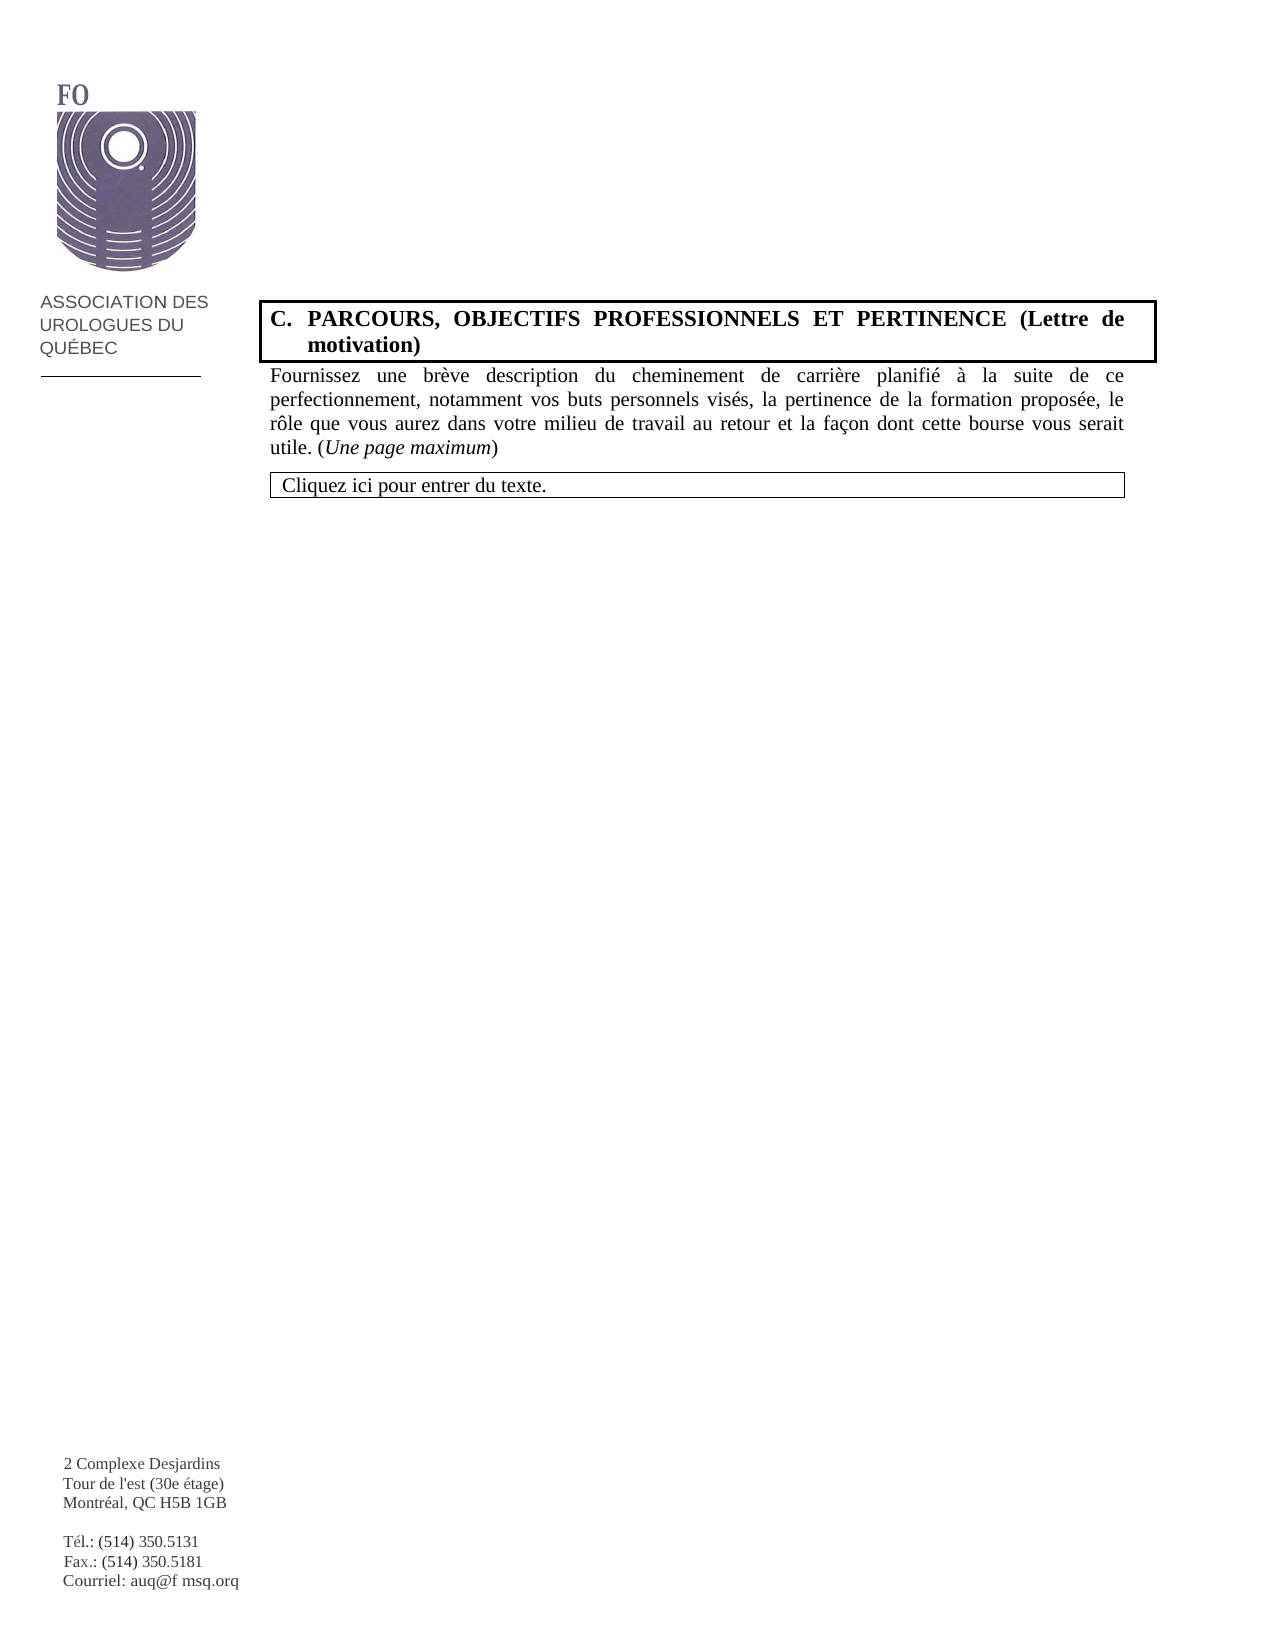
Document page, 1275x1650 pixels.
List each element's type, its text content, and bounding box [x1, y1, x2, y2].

picture [57, 111, 201, 272]
text Fournissez une brève description du cheminement de carrière planifié à la suite de ce perfectionnement, notamment vos buts personnels visés, la pertinence de la formation proposée, le rôle que vous aurez dans votre milieu de travail au retour et la façon dont cette bourse vous serait utile. (Une page maximum) [270, 363, 1125, 459]
list PARCOURS, OBJECTIFS PROFESSIONNELS ET PERTINENCE (Lettre de motivation) [262, 303, 1154, 360]
